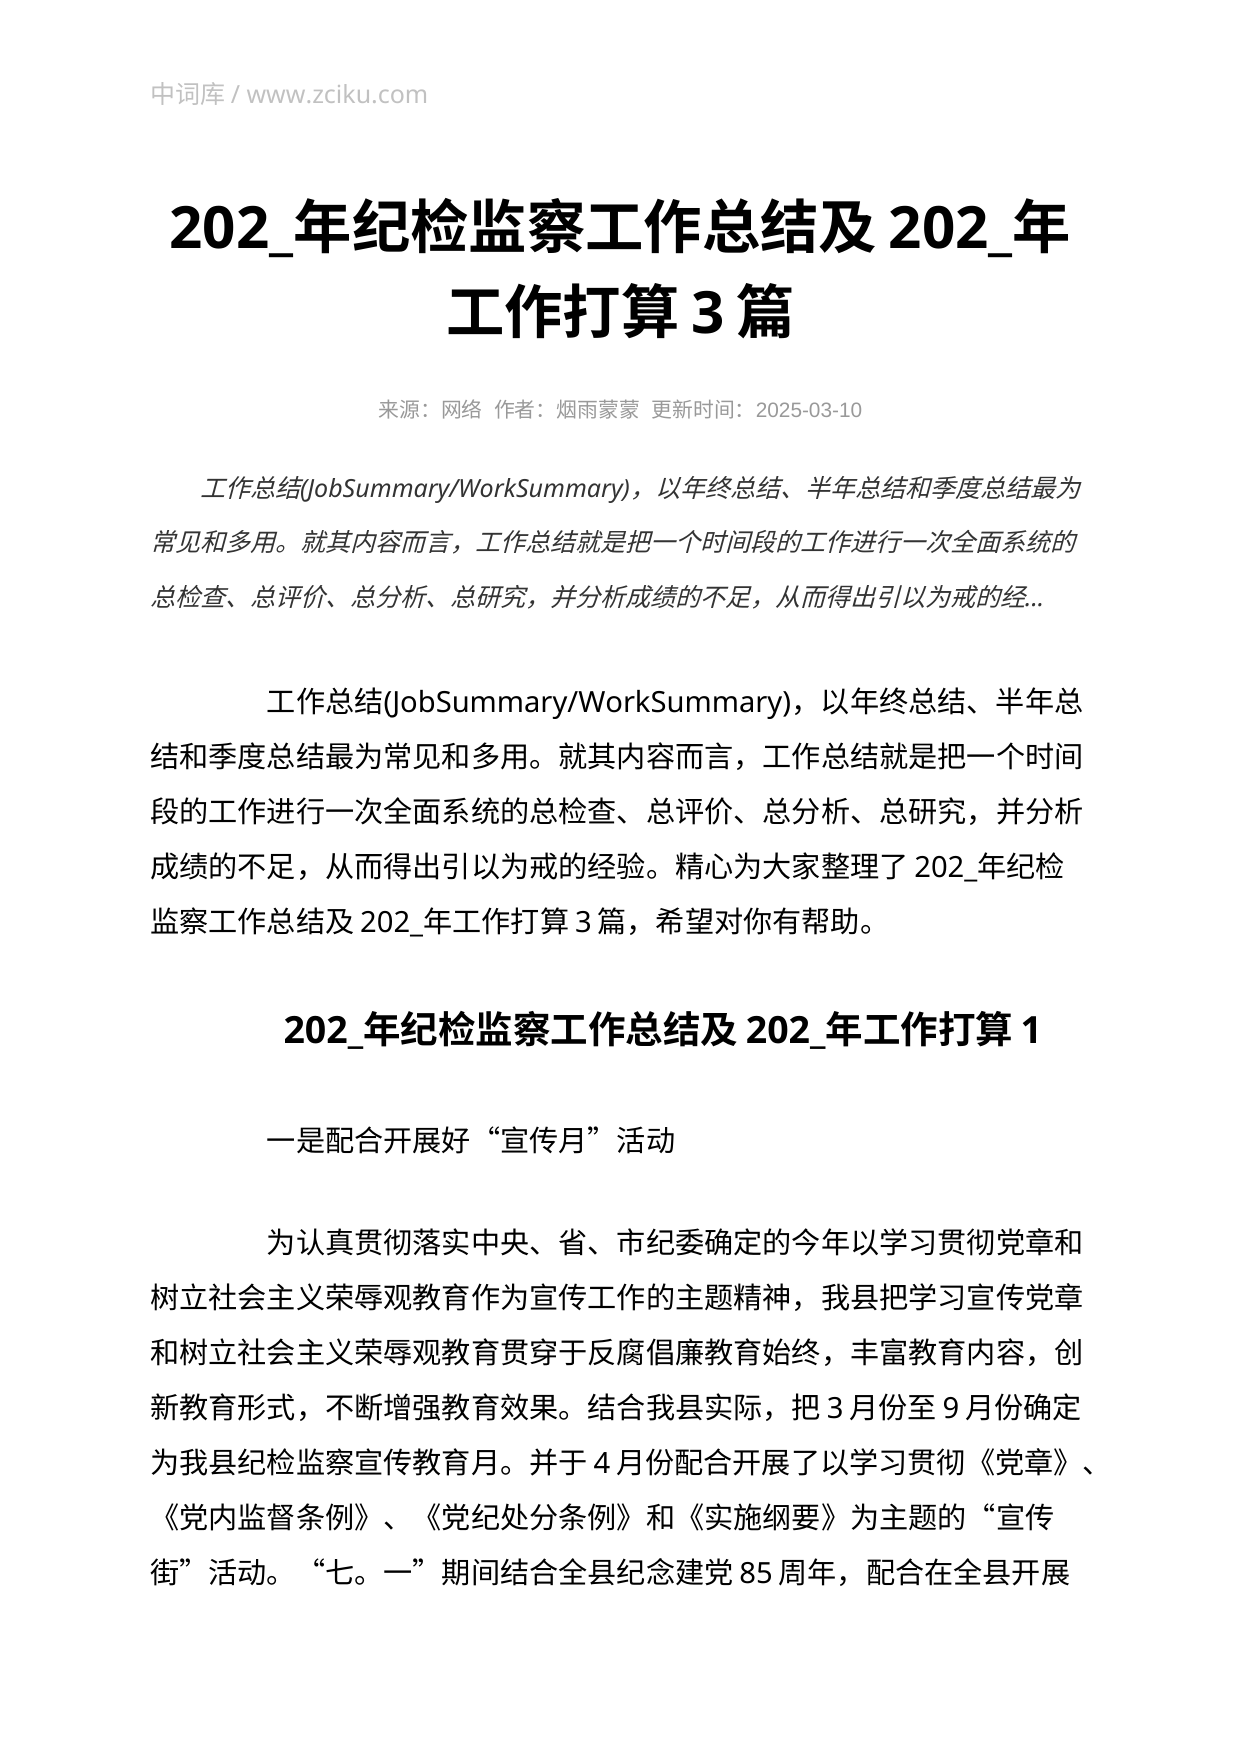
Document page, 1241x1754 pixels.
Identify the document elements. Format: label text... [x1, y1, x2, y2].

text 工作总结(JobSummary/WorkSummary)，以年终总结、半年总结和季度总结最为常见和多用。就其内容而言，工作总结就是把一个时间段的工作进行一次全面系统的总检查、总评价、总分析、总研究，并分析成绩的不足，从而得出引以为戒的经验。精心为大家整理了202_年纪检监察工作总结及202_年工作打算3篇，希望对你有帮助。 [150, 678, 1090, 941]
text 来源：网络 作者：烟雨蒙蒙 更新时间：2025-03-10 [150, 398, 1090, 422]
text 202_年纪检监察工作总结及202_年工作打算1 [150, 1000, 1090, 1055]
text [150, 1220, 1090, 1592]
text 一是配合开展好“宣传月”活动 [150, 1118, 1090, 1160]
subtitle 202_年纪检监察工作总结及202_年工作打算3篇 [150, 181, 1090, 351]
text 工作总结(JobSummary/WorkSummary)，以年终总结、半年总结和季度总结最为常见和多用。就其内容而言，工作总结就是把一个时间段的工作进行一次全面系统的总检查、总评价、总分析、总研究，并分析成绩的不足，从而得出引以为戒的经... [150, 468, 1090, 613]
